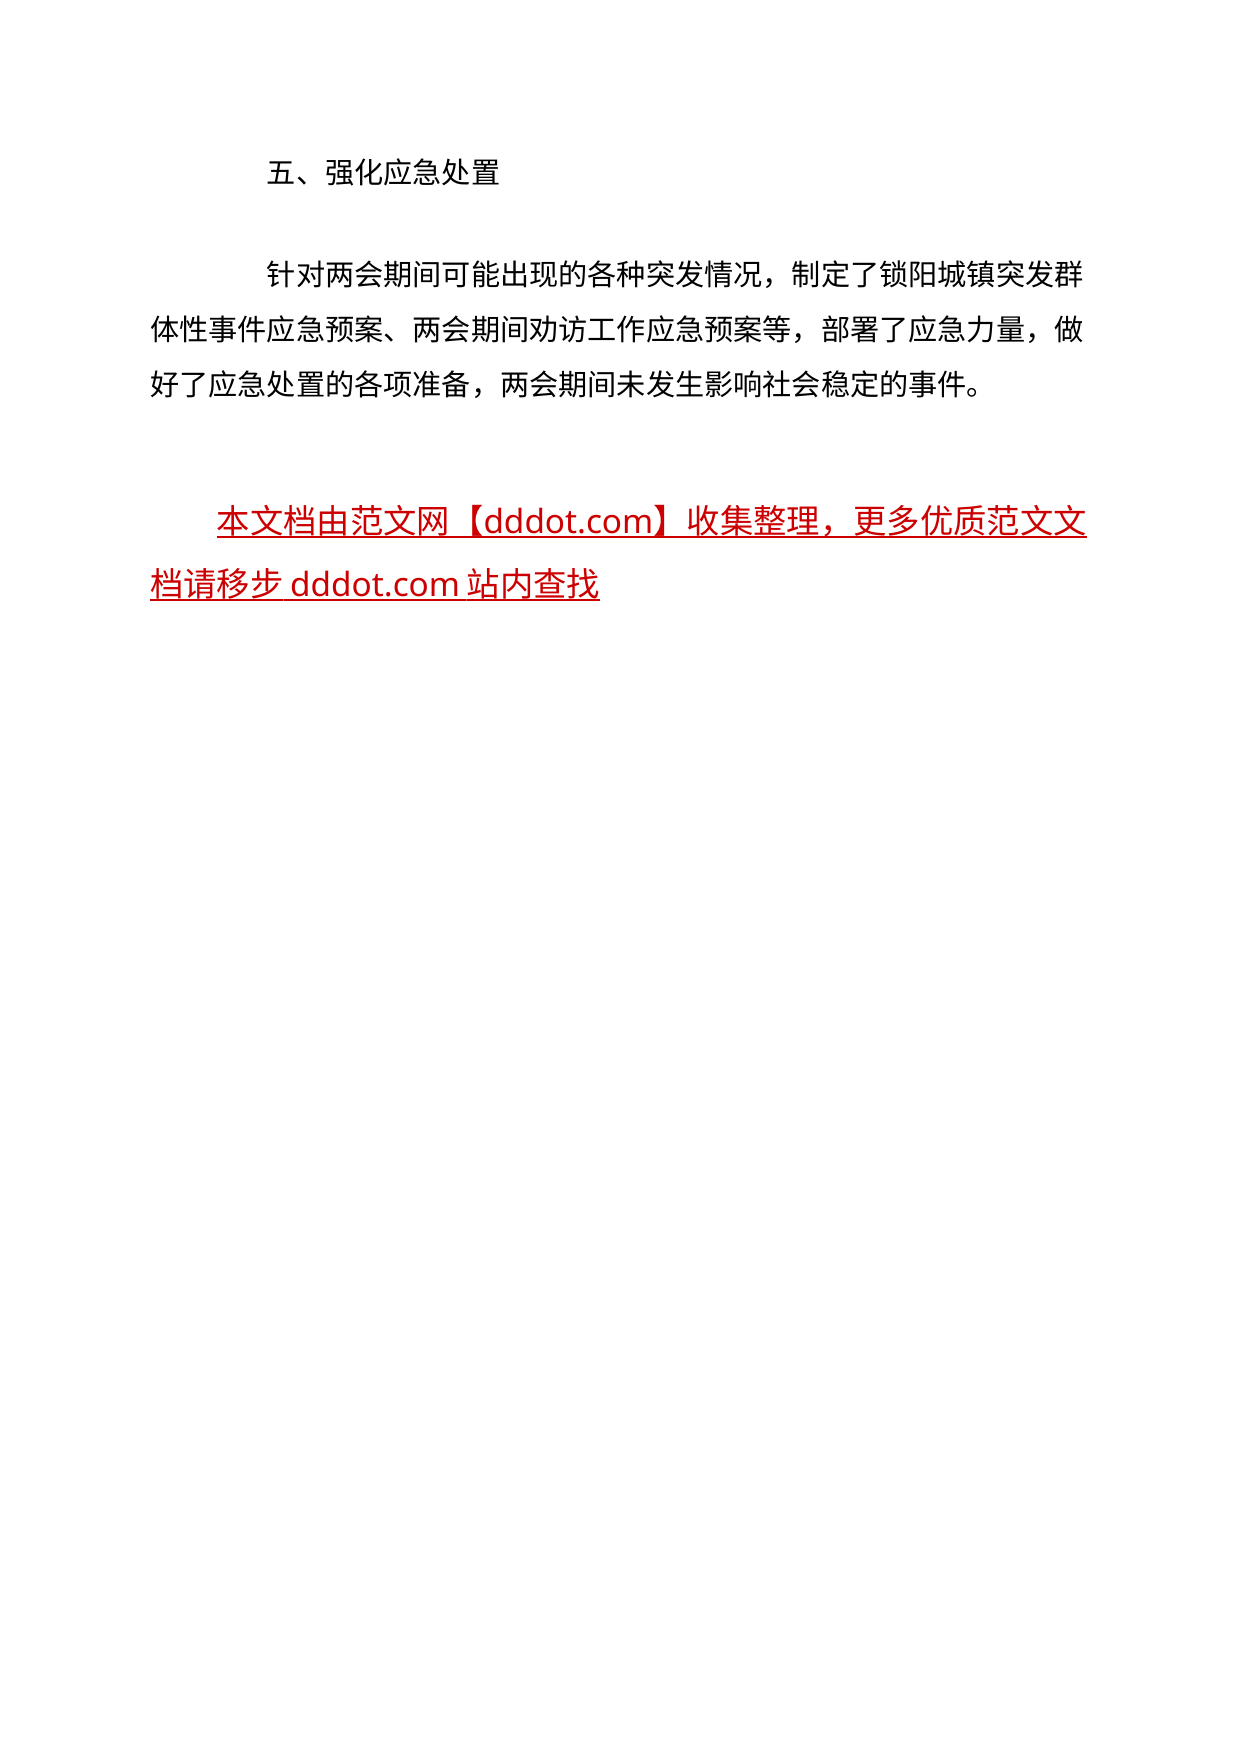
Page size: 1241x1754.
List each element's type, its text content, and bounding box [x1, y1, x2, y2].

text 本文档由范文网【dddot.com】收集整理，更多优质范文文档请移步dddot.com站内查找 [150, 494, 1090, 606]
text 针对两会期间可能出现的各种突发情况，制定了锁阳城镇突发群体性事件应急预案、两会期间劝访工作应急预案等，部署了应急力量，做好了应急处置的各项准备，两会期间未发生影响社会稳定的事件。 [150, 252, 1090, 404]
text 五、强化应急处置 [150, 150, 1090, 192]
